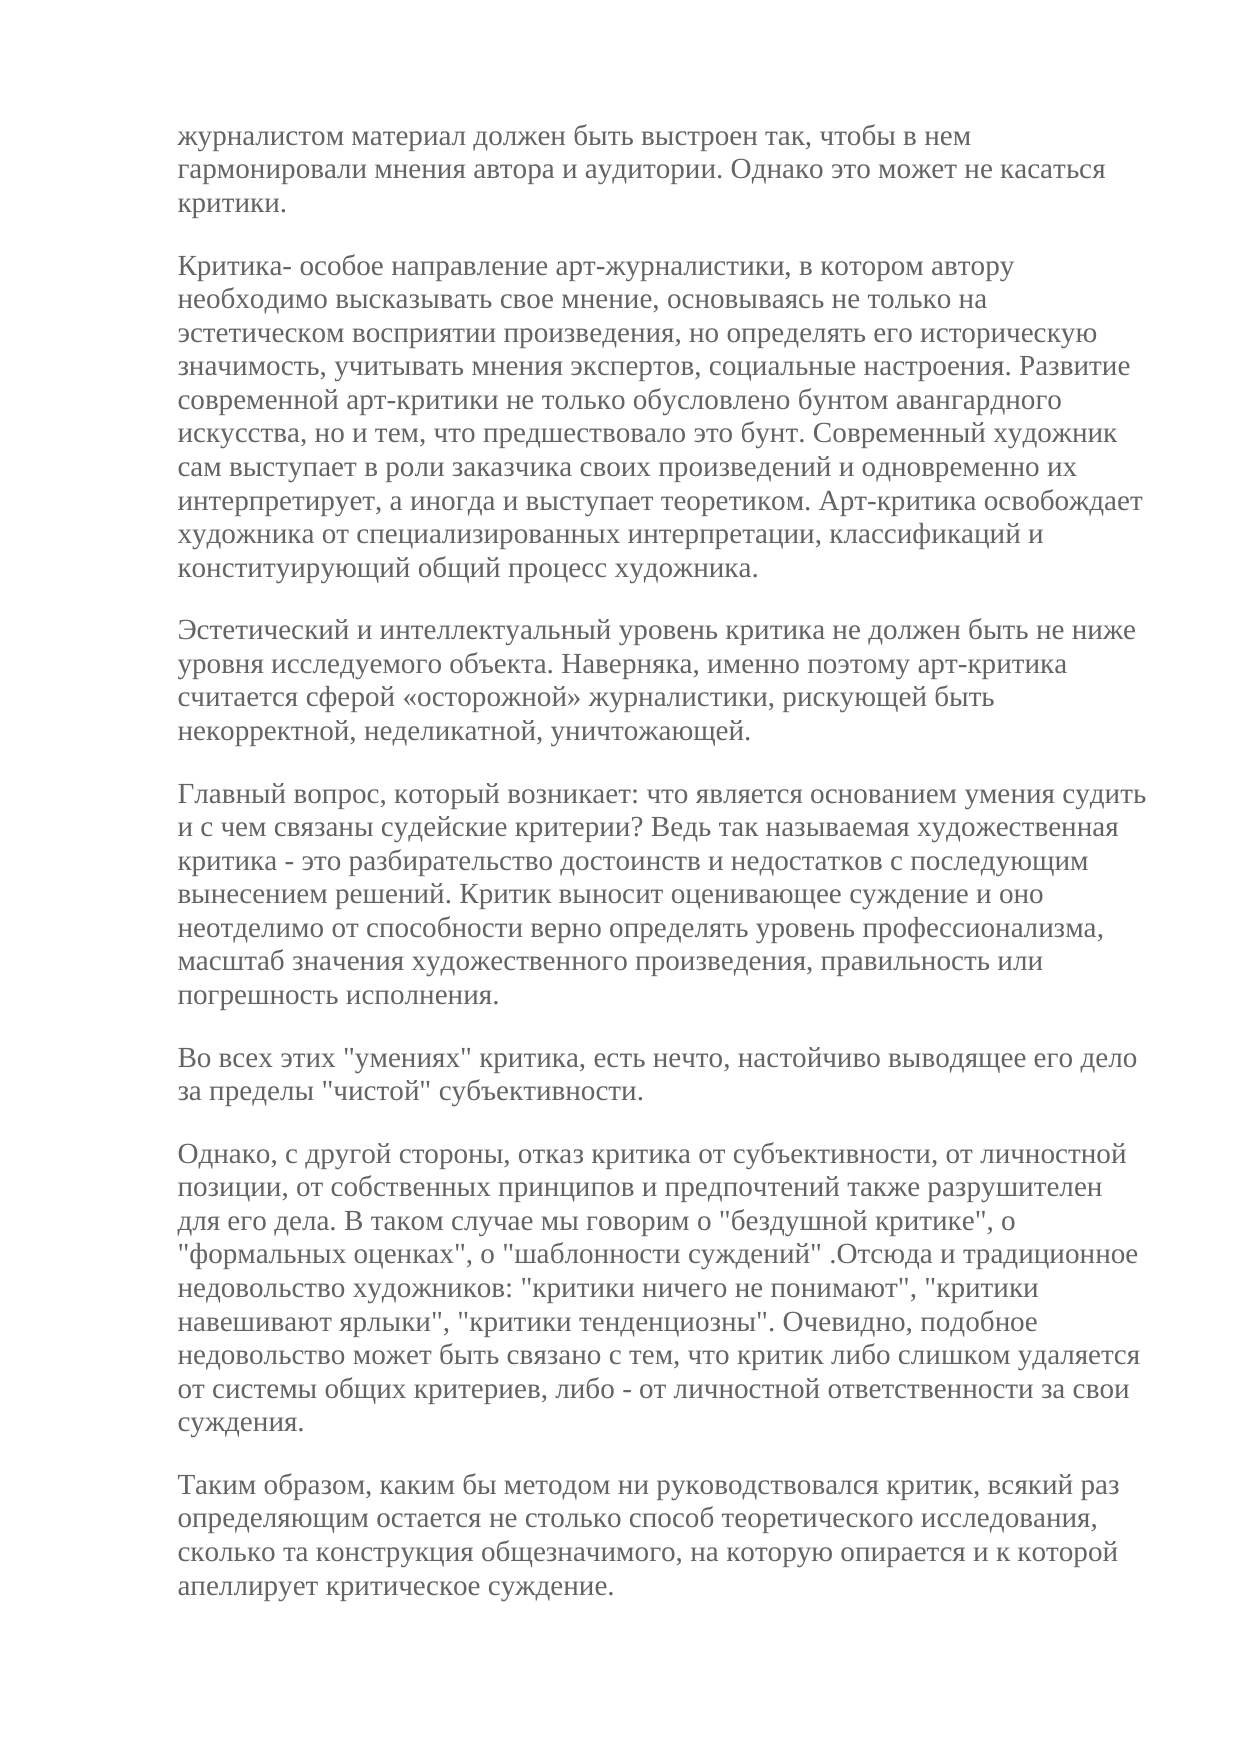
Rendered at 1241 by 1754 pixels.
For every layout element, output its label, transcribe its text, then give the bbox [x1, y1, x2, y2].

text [177, 118, 1152, 219]
text Эстетический и интеллектуальный уровень критика не должен быть не ниже уровня исследуемого объекта. Наверняка, именно поэтому арт-критика считается сферой «осторожной» журналистики, рискующей быть некорректной, неделикатной, уничтожающей. [177, 612, 1152, 747]
text Главный вопрос, который возникает: что является основанием умения судить и с чем связаны судейские критерии? Ведь так называемая художественная критика - это разбирательство достоинств и недостатков с последующим вынесением решений. Критик выносит оценивающее суждение и оно неотделимо от способности верно определять уровень профессионализма, масштаб значения художественного произведения, правильность или погрешность исполнения. [177, 776, 1152, 1011]
text Критика- особое направление арт-журналистики, в котором автору необходимо высказывать свое мнение, основываясь не только на эстетическом восприятии произведения, но определять его историческую значимость, учитывать мнения экспертов, социальные настроения. Развитие современной арт-критики не только обусловлено бунтом авангардного искусства, но и тем, что предшествовало это бунт. Современный художник сам выступает в роли заказчика своих произведений и одновременно их интерпретирует, а иногда и выступает теоретиком. Арт-критика освобождает художника от специализированных интерпретации, классификаций и конституирующий общий процесс художника. [177, 248, 1152, 583]
text Во всех этих "умениях" критика, есть нечто, настойчиво выводящее его дело за пределы "чистой" субъективности. [177, 1040, 1152, 1107]
text Однако, с другой стороны, отказ критика от субъективности, от личностной позиции, от собственных принципов и предпочтений также разрушителен для его дела. В таком случае мы говорим о "бездушной критике", о "формальных оценках", о "шаблонности суждений" .Отсюда и традиционное недовольство художников: "критики ничего не понимают", "критики навешивают ярлыки", "критики тенденциозны". Очевидно, подобное недовольство может быть связано с тем, что критик либо слишком удаляется от системы общих критериев, либо - от личностной ответственности за свои суждения. [177, 1136, 1152, 1438]
text Таким образом, каким бы методом ни руководствовался критик, всякий раз определяющим остается не столько способ теоретического исследования, сколько та конструкция общезначимого, на которую опирается и к которой апеллирует критическое суждение. [177, 1467, 1152, 1601]
